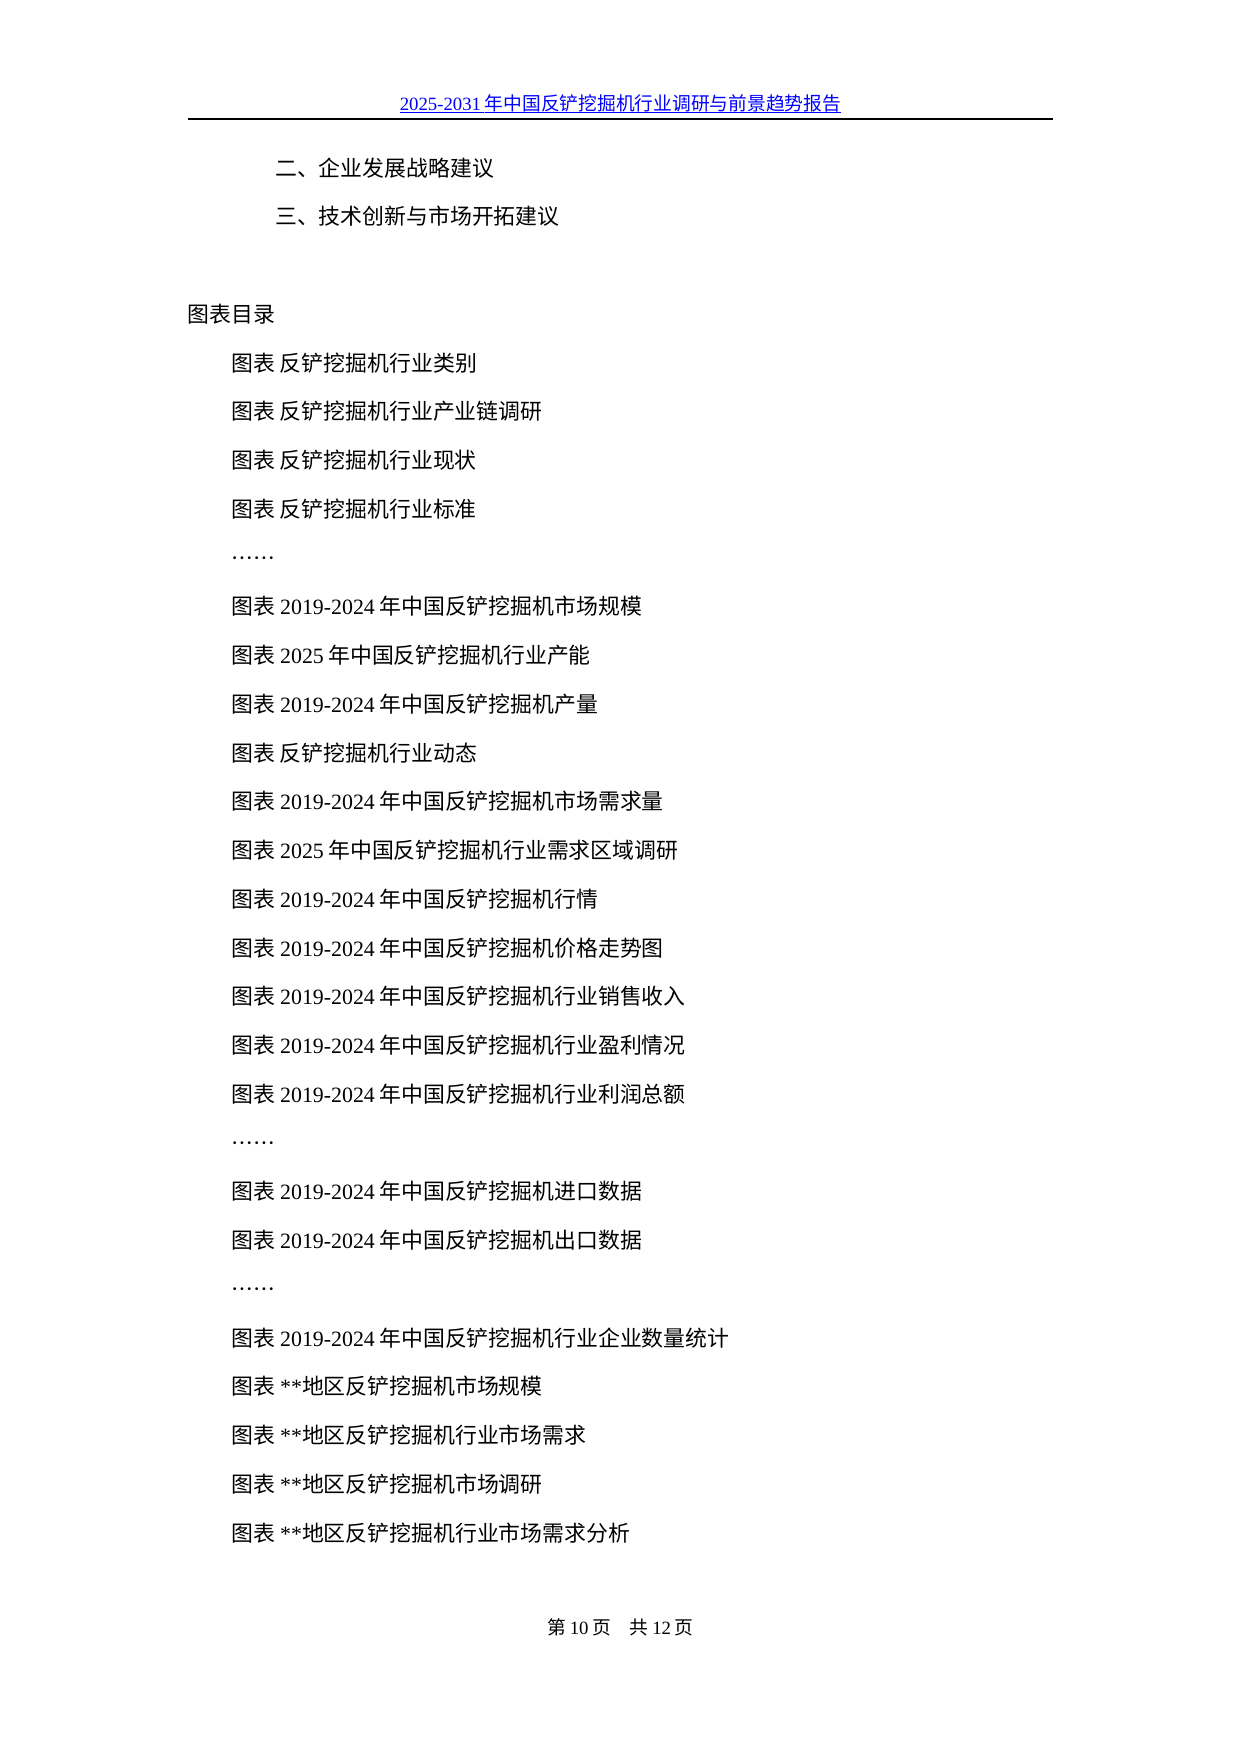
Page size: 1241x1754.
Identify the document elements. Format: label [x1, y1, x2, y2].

text [187, 150, 1053, 1548]
